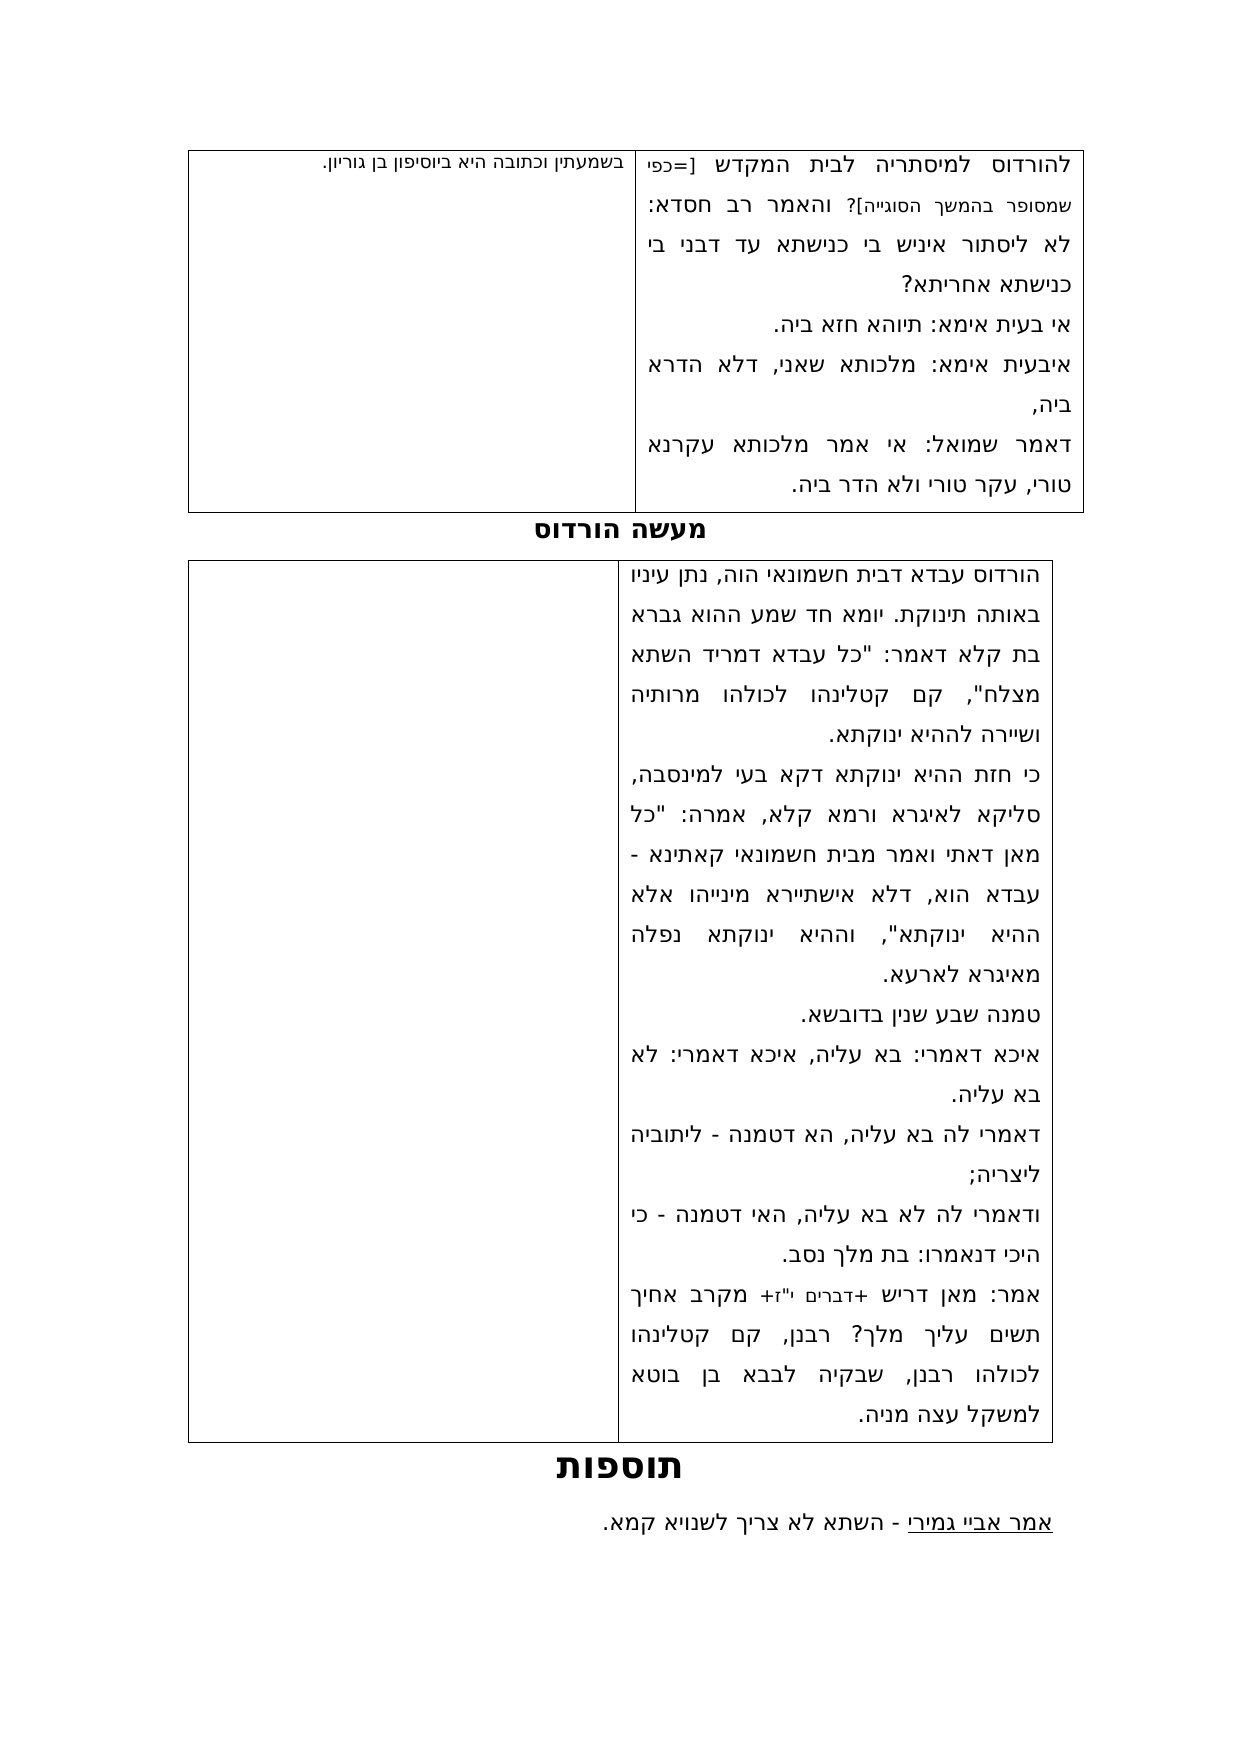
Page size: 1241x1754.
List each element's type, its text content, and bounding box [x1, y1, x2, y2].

text אמר אביי גמירי - השתא לא צריך לשנויא קמא. [187, 1509, 1053, 1535]
table_header [189, 561, 618, 1442]
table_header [189, 151, 635, 512]
table_header הורדוס עבדא דבית חשמונאי הוה, נתן עיניו באותה תינוקת. יומא חד שמע ההוא גברא בת קלא דאמר: "כל עבדא דמריד השתא מצלח", קם קטלינהו לכולהו מרותיה ושיירה לההיא ינוקתא. כי חזת ההיא ינוקתא דקא בעי למינסבה, סליקא לאיגרא ורמא קלא, אמרה: "כל מאן דאתי ואמר מבית חשמונאי קאתינא - עבדא הוא, דלא אישתיירא מינייהו אלא ההיא ינוקתא", וההיא ינוקתא נפלה מאיגרא לארעא. טמנה שבע שנין בדובשא. איכא דאמרי: בא עליה, איכא דאמרי: לא בא עליה. דאמרי לה בא עליה, הא דטמנה - ליתוביה ליצריה; ודאמרי לה לא בא עליה, האי דטמנה - כי היכי דנאמרו: בת מלך נסב. אמר: מאן דריש +דברים י"ז+ מקרב אחיך תשים עליך מלך? רבנן, קם קטלינהו לכולהו רבנן, שבקיה לבבא בן בוטא למשקל עצה מניה. [619, 561, 1052, 1442]
subtitle מעשה הורדוס [187, 513, 1053, 544]
subtitle תוספות [187, 1443, 1053, 1487]
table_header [636, 151, 1083, 512]
